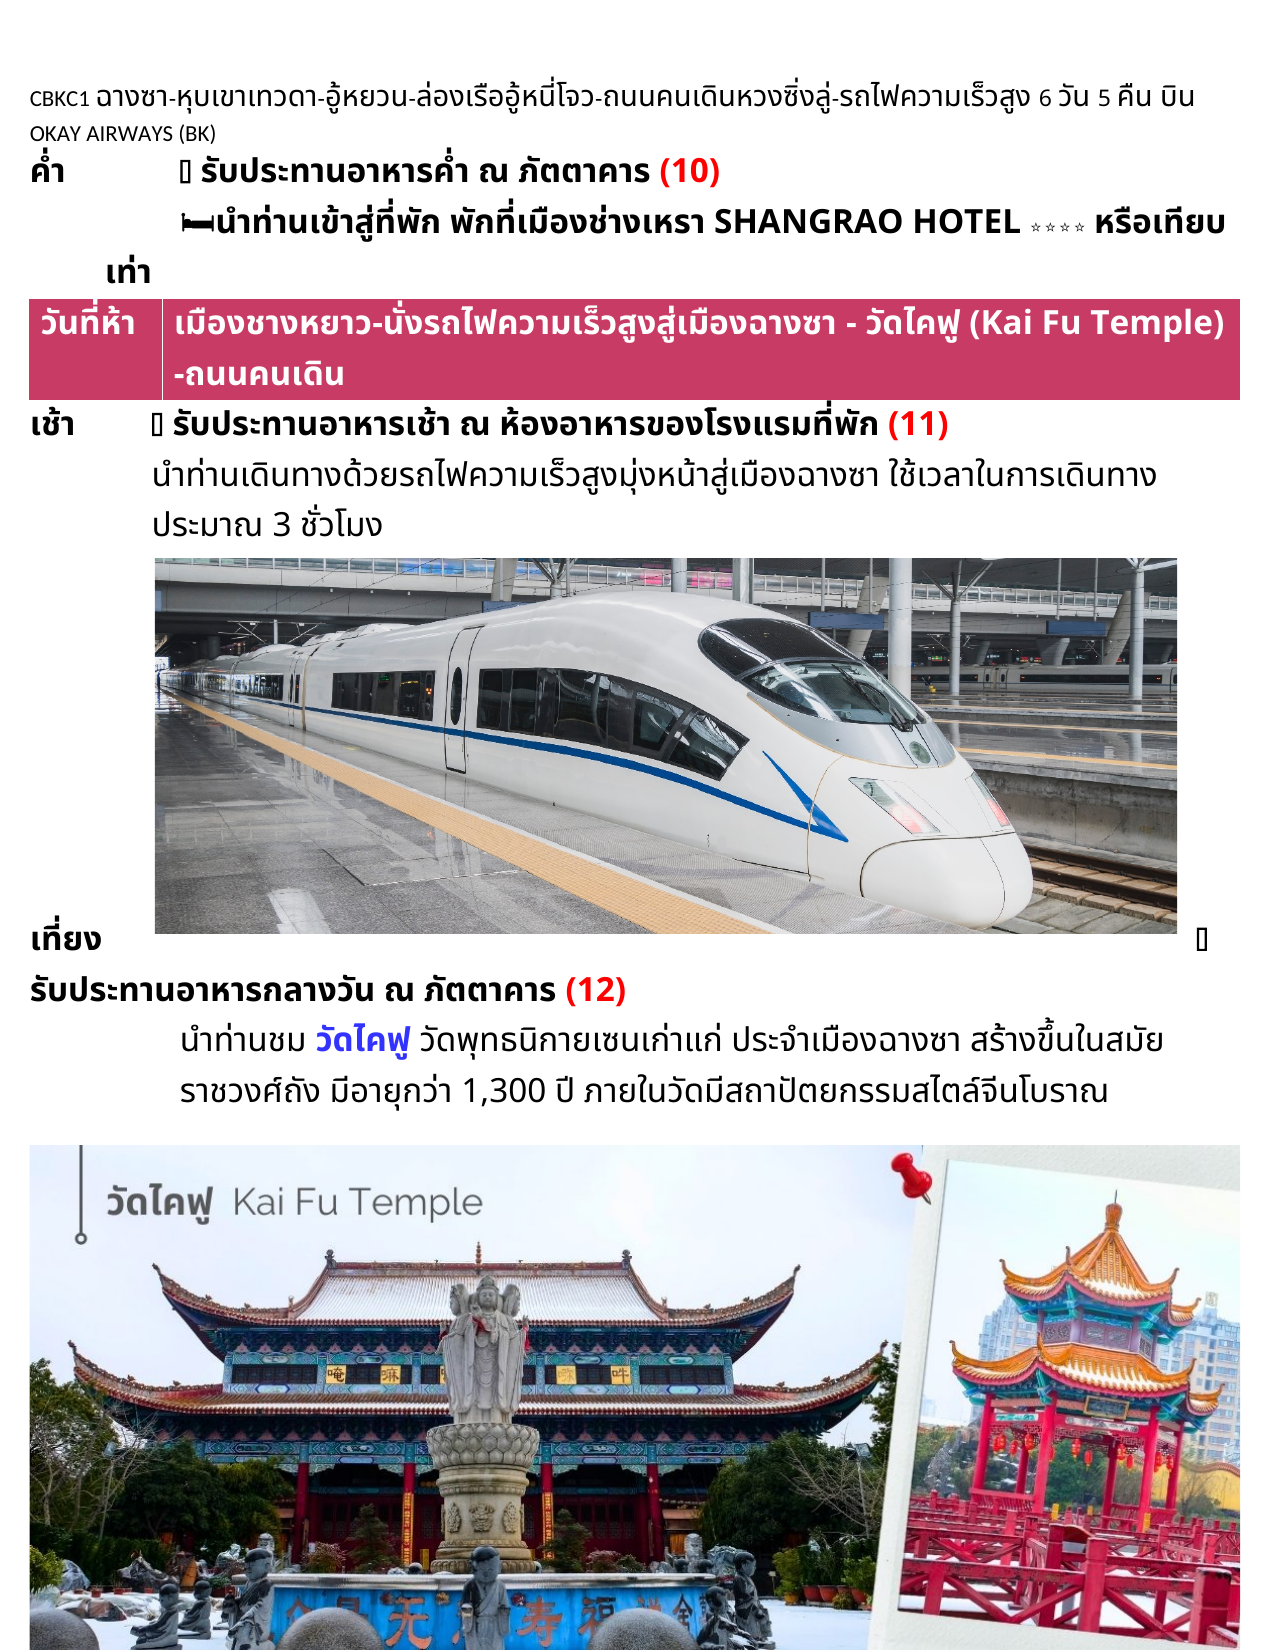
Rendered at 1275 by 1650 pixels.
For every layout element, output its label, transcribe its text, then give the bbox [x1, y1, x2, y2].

text ค่ำ รับประทานอาหารค่ำ ณ ภัตตาคาร (10) [29, 147, 1240, 198]
text 🛏️นำท่านเข้าสู่ที่พัก พักที่เมืองช่างเหรา SHANGRAO HOTEL ⭐ ⭐ ⭐ ⭐ หรือเทียบเท่า [104, 198, 1240, 299]
picture [154, 558, 1178, 934]
text เที่ยง รับประทานอาหารกลางวัน ณ ภัตตาคาร (12) [29, 915, 1240, 1016]
table_header เมืองชางหยาว-นั่งรถไฟความเร็วสูงสู่เมืองฉางซา - วัดไคฟู (Kai Fu Temple) -ถนนคนเดิน [163, 299, 1240, 400]
text นำท่านชม วัดไคฟู วัดพุทธนิกายเซนเก่าแก่ ประจำเมืองฉางซา สร้างขึ้นในสมัยราชวงศ์ถัง มีอายุกว่า 1,300 ปี ภายในวัดมีสถาปัตยกรรมสไตล์จีนโบราณ ประติมากรรม และภาพจิตรกรรมฝาผนัง สามารถมาชมความสวยงามของสถาปัตยกรรม เรียนรู้วัฒนธรรม และกราบไหว้พระ ขอพรได้ บรรยากาศโดยรอบมีต้นไม้ สระน้ำ ช่วยเพิ่มความร่มรื่น มีความเงียบสงบ เหมาะแก่การมาเดินเล่นพักผ่อนหย่อนใจ [179, 1016, 1240, 1117]
text นำท่านเดินทางด้วยรถไฟความเร็วสูงมุ่งหน้าสู่เมืองฉางซา ใช้เวลาในการเดินทางประมาณ 3 ชั่วโมง [29, 451, 1240, 552]
table_header วันที่ห้า [29, 299, 162, 400]
text เช้า รับประทานอาหารเช้า ณ ห้องอาหารของโรงแรมที่พัก (11) [29, 400, 1240, 451]
picture [29, 1145, 1241, 1650]
